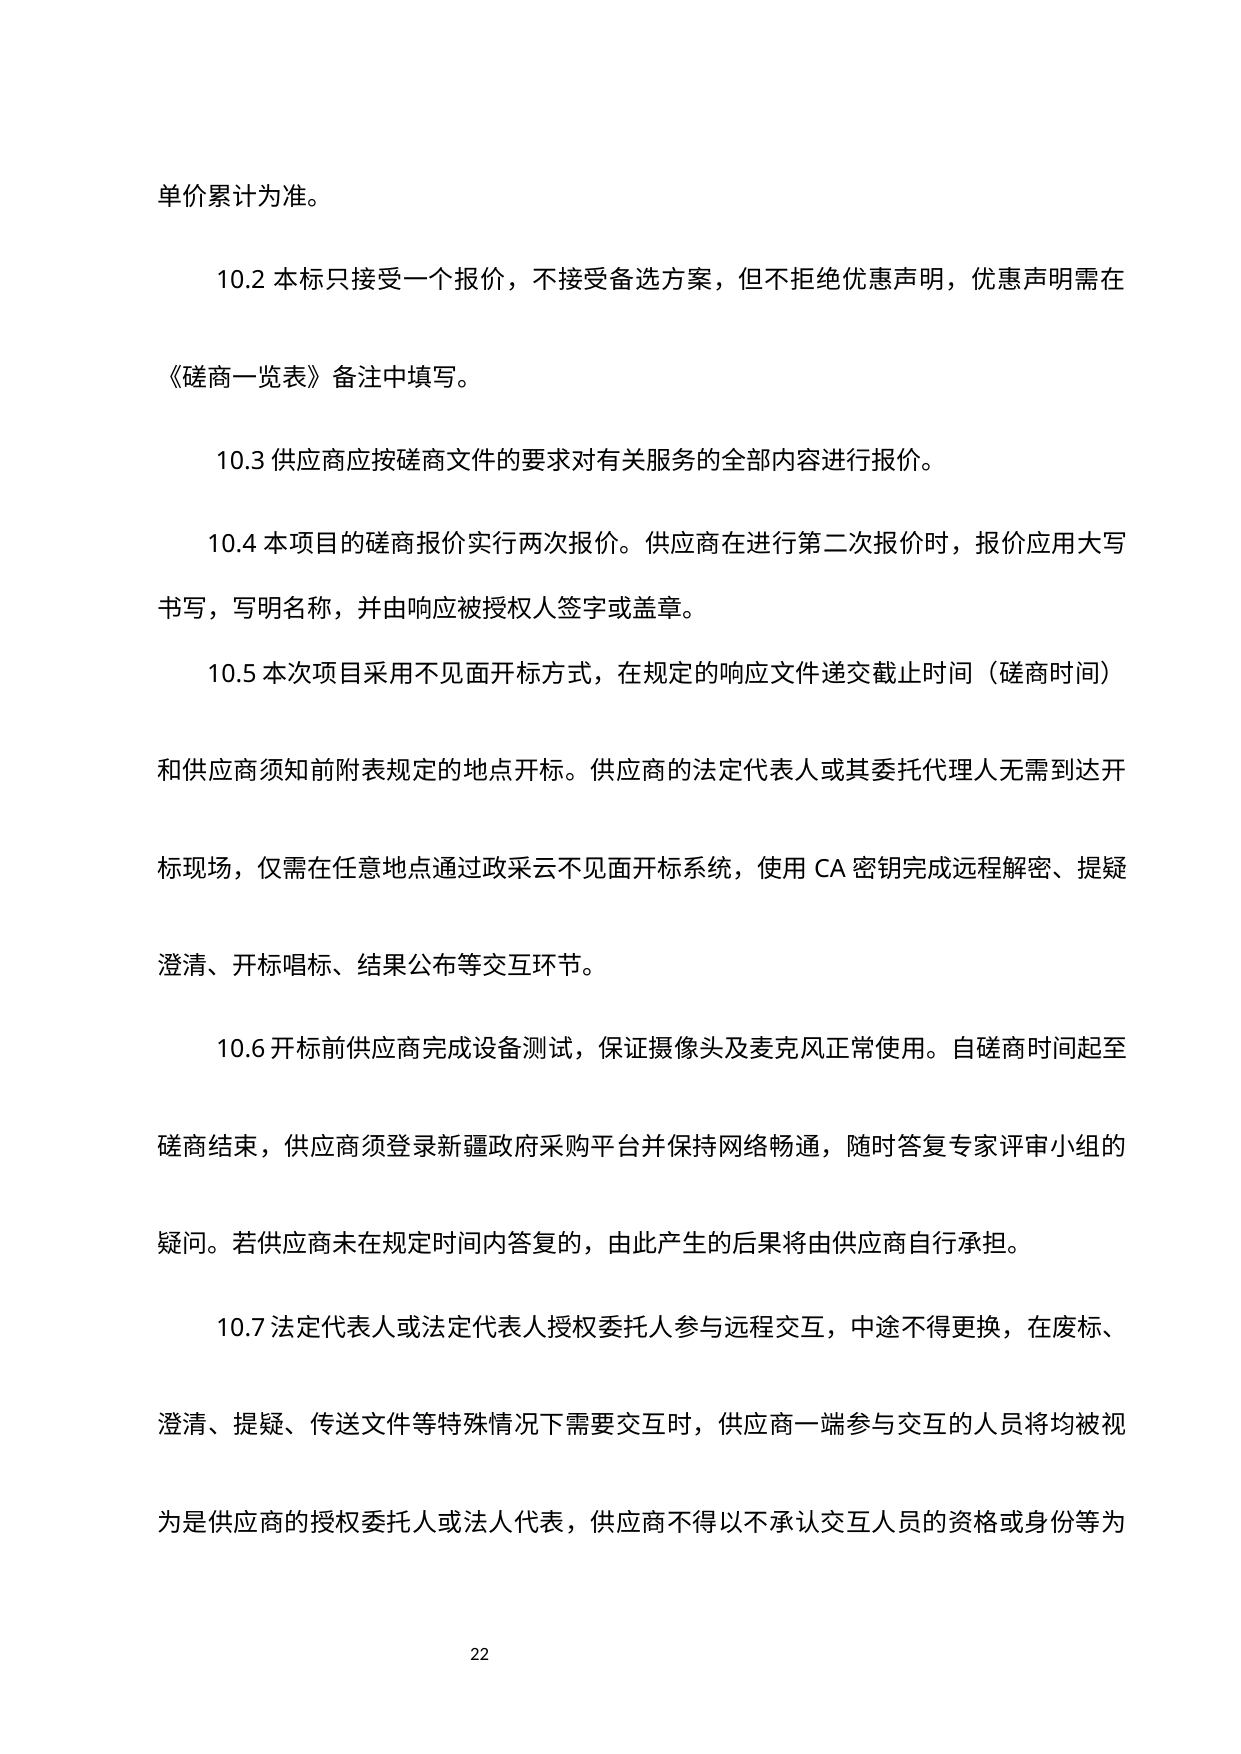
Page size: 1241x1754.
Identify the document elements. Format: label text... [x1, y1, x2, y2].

text 10.5本次项目采用不见面开标方式，在规定的响应文件递交截止时间（磋商时间）和供应商须知前附表规定的地点开标。供应商的法定代表人或其委托代理人无需到达开标现场，仅需在任意地点通过政采云不见面开标系统，使用 CA 密钥完成远程解密、提疑澄清、开标唱标、结果公布等交互环节。 [157, 639, 1128, 996]
text 10.4 本项目的磋商报价实行两次报价。供应商在进行第二次报价时，报价应用大写书写，写明名称，并由响应被授权人签字或盖章。 [157, 509, 1128, 639]
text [157, 162, 1128, 227]
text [157, 1293, 1128, 1553]
text 10.3 供应商应按磋商文件的要求对有关服务的全部内容进行报价。 [157, 426, 1128, 491]
text 10.6开标前供应商完成设备测试，保证摄像头及麦克风正常使用。自磋商时间起至磋商结束，供应商须登录新疆政府采购平台并保持网络畅通，随时答复专家评审小组的疑问。若供应商未在规定时间内答复的，由此产生的后果将由供应商自行承担。 [157, 1014, 1128, 1274]
text 10.2 本标只接受一个报价，不接受备选方案，但不拒绝优惠声明，优惠声明需在《磋商一览表》备注中填写。 [157, 245, 1128, 408]
